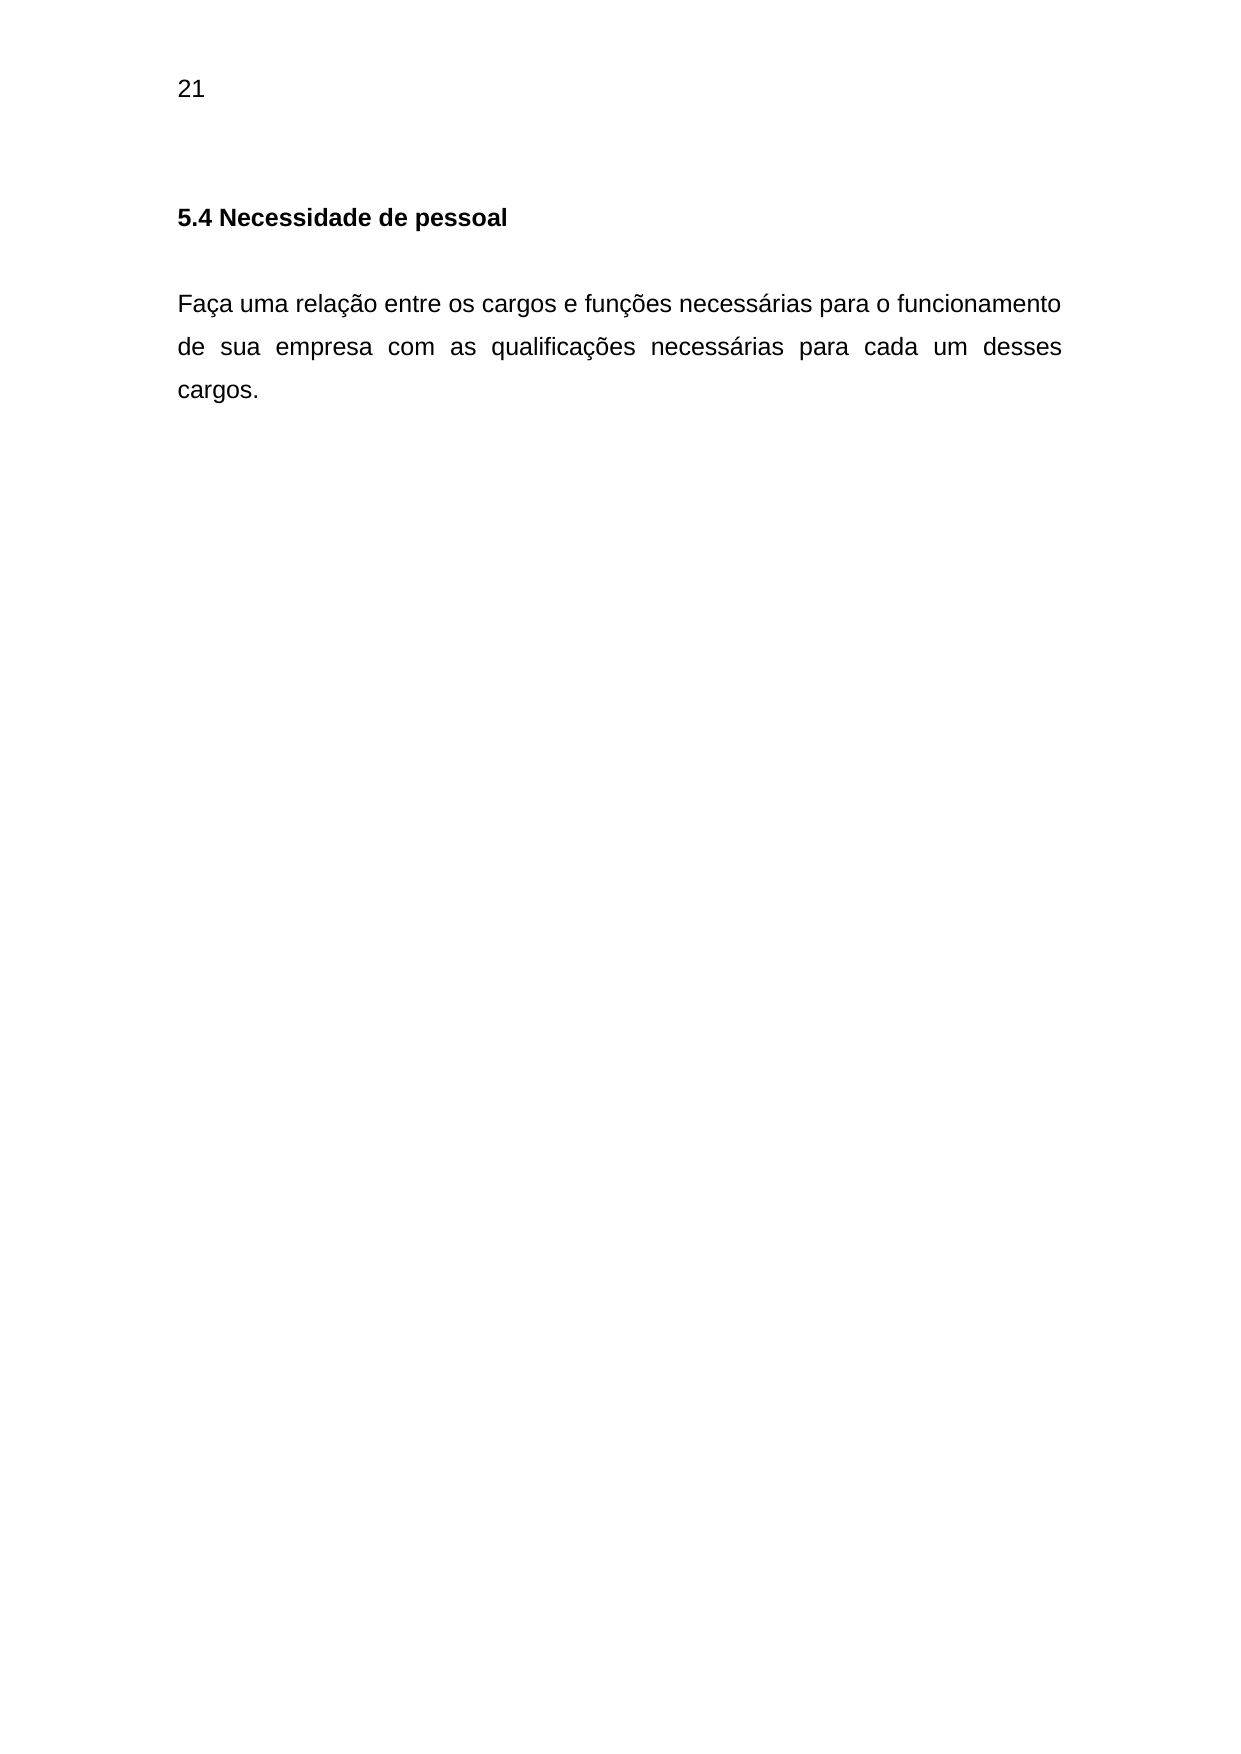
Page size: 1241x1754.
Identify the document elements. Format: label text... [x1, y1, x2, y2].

subtitle 5.4 Necessidade de pessoal [177, 203, 1063, 232]
text Faça uma relação entre os cargos e funções necessárias para o funcionamento de sua empresa com as qualificações necessárias para cada um desses cargos. [177, 289, 1063, 404]
